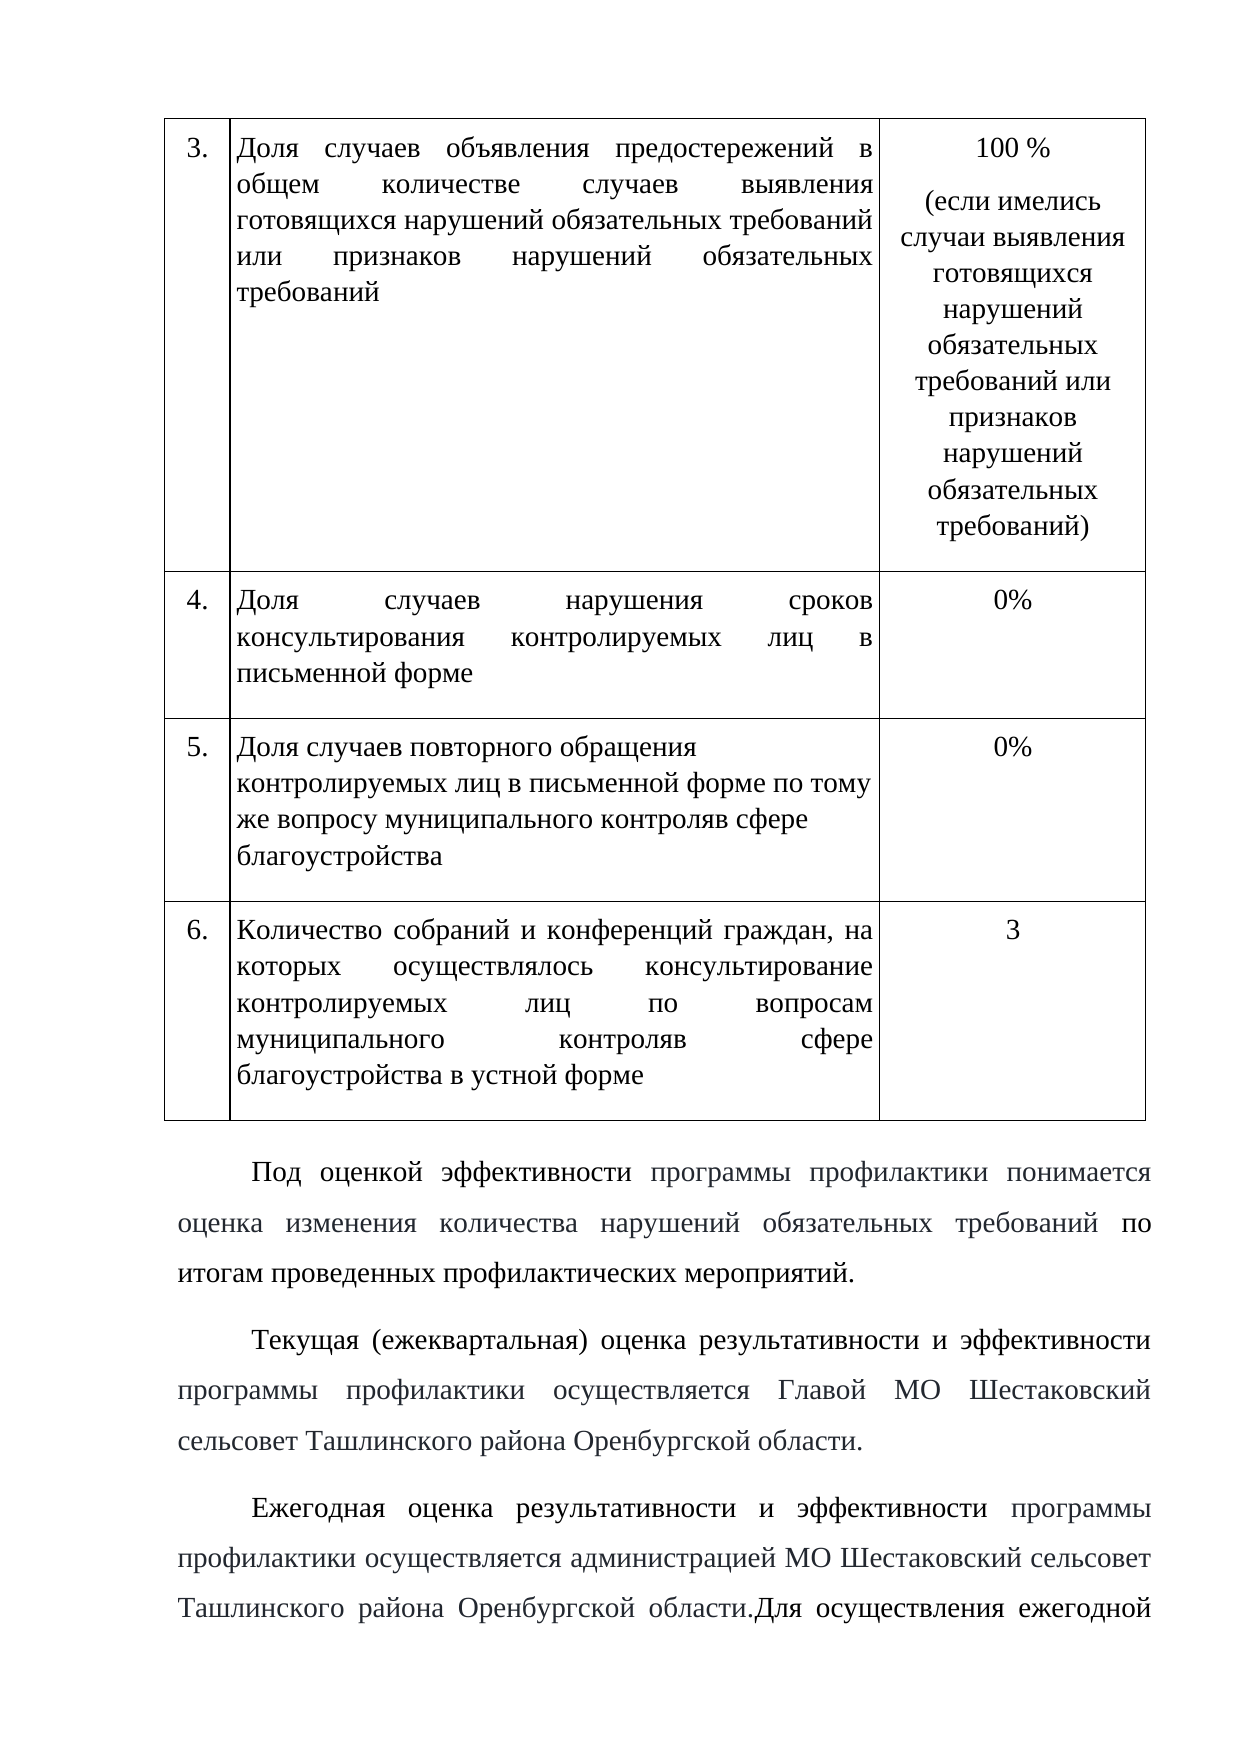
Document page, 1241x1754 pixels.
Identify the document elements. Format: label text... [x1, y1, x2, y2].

table_cell Количество собраний и конференций граждан, на которых осуществлялось консультирование контролируемых лиц по вопросам муниципального контроляв сфере благоустройства в устной форме [231, 902, 879, 1120]
table_cell 0% [880, 572, 1145, 718]
table_cell Доля случаев нарушения сроков консультирования контролируемых лиц в письменной форме [231, 572, 879, 718]
table_cell 3. [165, 119, 229, 571]
table_cell Доля случаев повторного обращения контролируемых лиц в письменной форме по тому же вопросу муниципального контроляв сфере благоустройства [231, 719, 879, 901]
table_cell 4. [165, 572, 229, 718]
text Под оценкой эффективности программы профилактики понимается оценка изменения количества нарушений обязательных требований по итогам проведенных профилактических мероприятий. [177, 1154, 1152, 1289]
table_cell 3 [880, 902, 1145, 1120]
table_cell 5. [165, 719, 229, 901]
table_cell 100 % (если имелись случаи выявления готовящихся нарушений обязательных требований или признаков нарушений обязательных требований) [880, 119, 1145, 571]
table_cell 6. [165, 902, 229, 1120]
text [177, 1490, 1152, 1624]
table_cell 0% [880, 719, 1145, 901]
text Текущая (ежеквартальная) оценка результативности и эффективности программы профилактики осуществляется Главой МО Шестаковский сельсовет Ташлинского района Оренбургской области. [177, 1322, 1152, 1456]
table_cell Доля случаев объявления предостережений в общем количестве случаев выявления готовящихся нарушений обязательных требований или признаков нарушений обязательных требований [231, 119, 879, 571]
